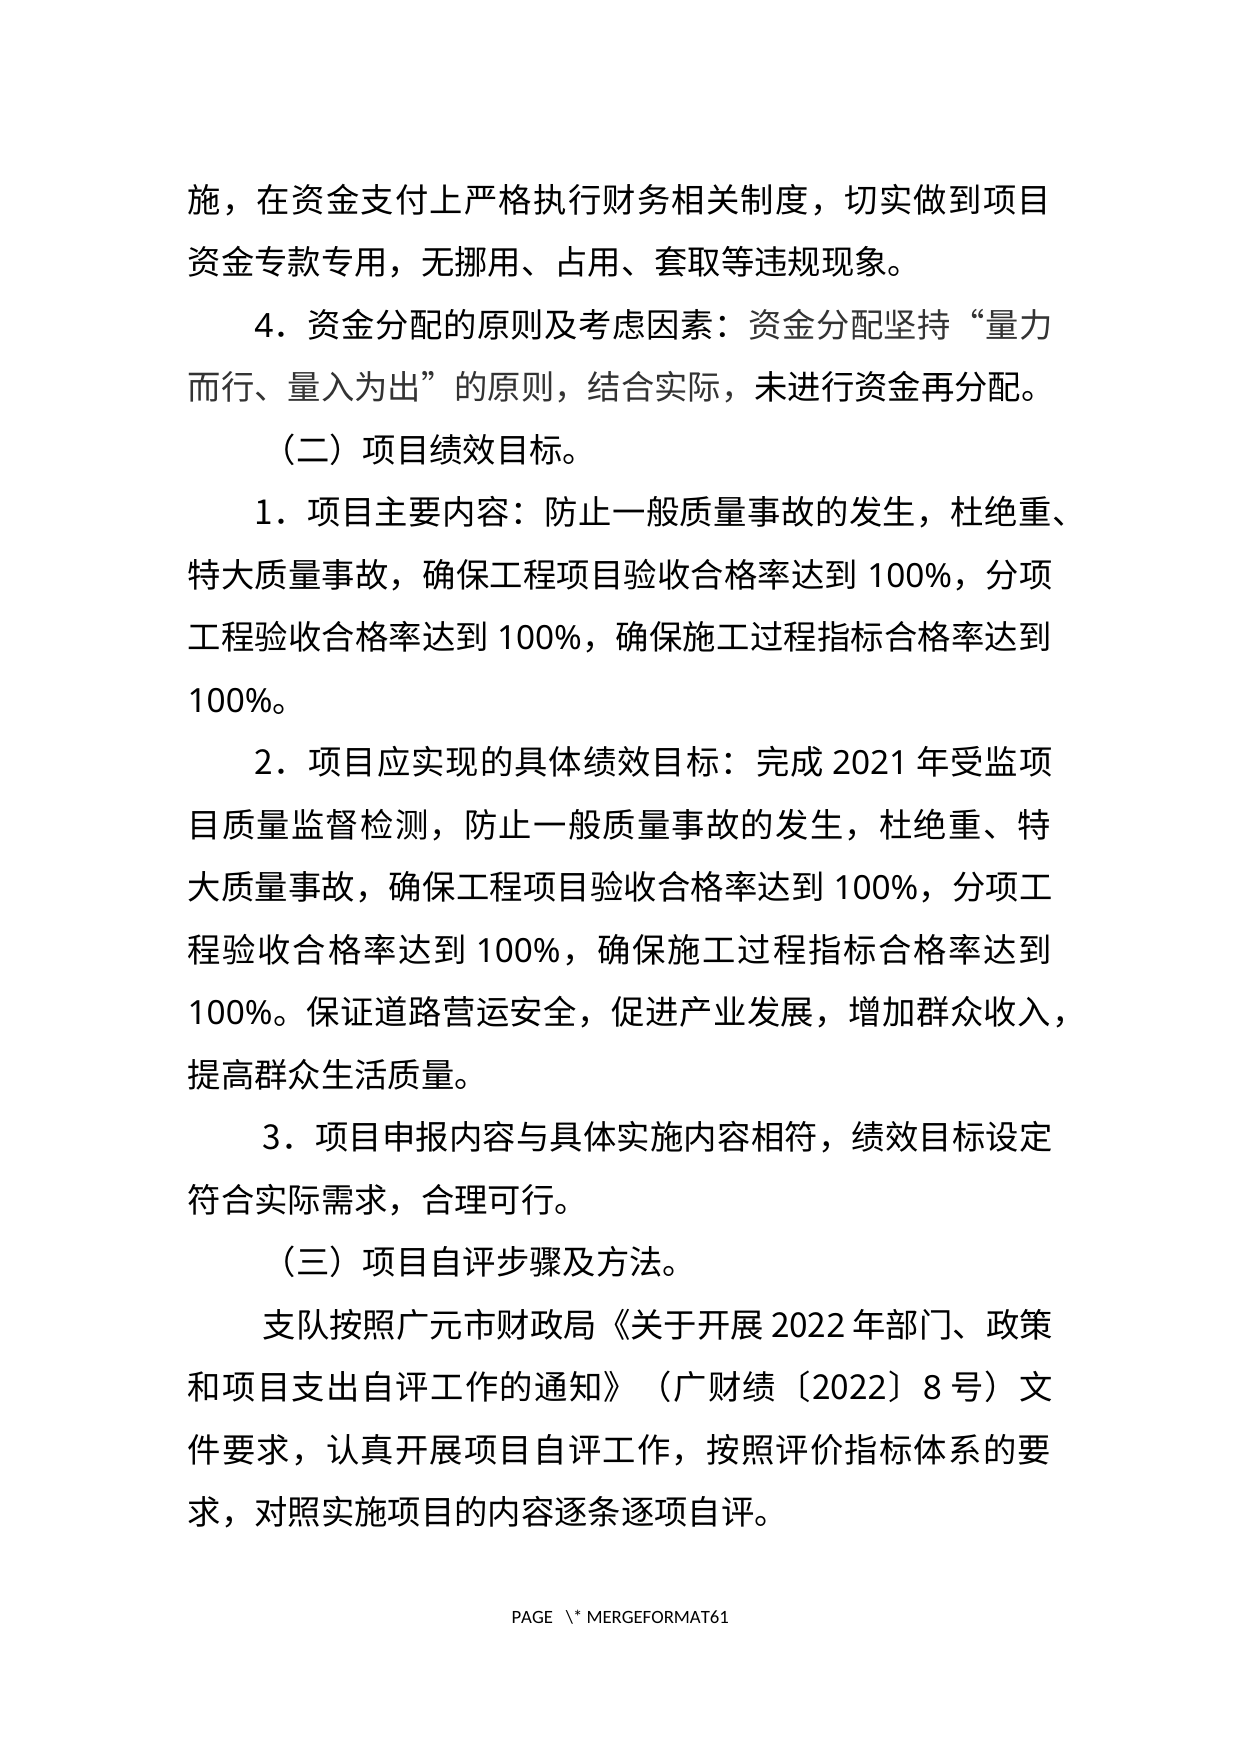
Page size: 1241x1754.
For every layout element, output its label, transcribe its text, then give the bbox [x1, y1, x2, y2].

text 支队按照广元市财政局《关于开展2022年部门、政策和项目支出自评工作的通知》（广财绩〔2022〕8号）文件要求，认真开展项目自评工作，按照评价指标体系的要求，对照实施项目的内容逐条逐项自评。 [187, 1287, 1053, 1537]
text 4．资金分配的原则及考虑因素：资金分配坚持“量力而行、量入为出”的原则，结合实际，未进行资金再分配。 [187, 287, 1053, 412]
text 3．项目申报内容与具体实施内容相符，绩效目标设定符合实际需求，合理可行。 [187, 1099, 1053, 1224]
text 2．项目应实现的具体绩效目标：完成2021年受监项目质量监督检测，防止一般质量事故的发生，杜绝重、特大质量事故，确保工程项目验收合格率达到100%，分项工程验收合格率达到100%，确保施工过程指标合格率达到100%。保证道路营运安全，促进产业发展，增加群众收入，提高群众生活质量。 [187, 724, 1053, 1099]
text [187, 162, 1053, 287]
text （二）项目绩效目标。 [187, 412, 1053, 474]
text 1．项目主要内容：防止一般质量事故的发生，杜绝重、特大质量事故，确保工程项目验收合格率达到100%，分项工程验收合格率达到100%，确保施工过程指标合格率达到100%。 [187, 474, 1053, 724]
text （三）项目自评步骤及方法。 [187, 1224, 1053, 1287]
